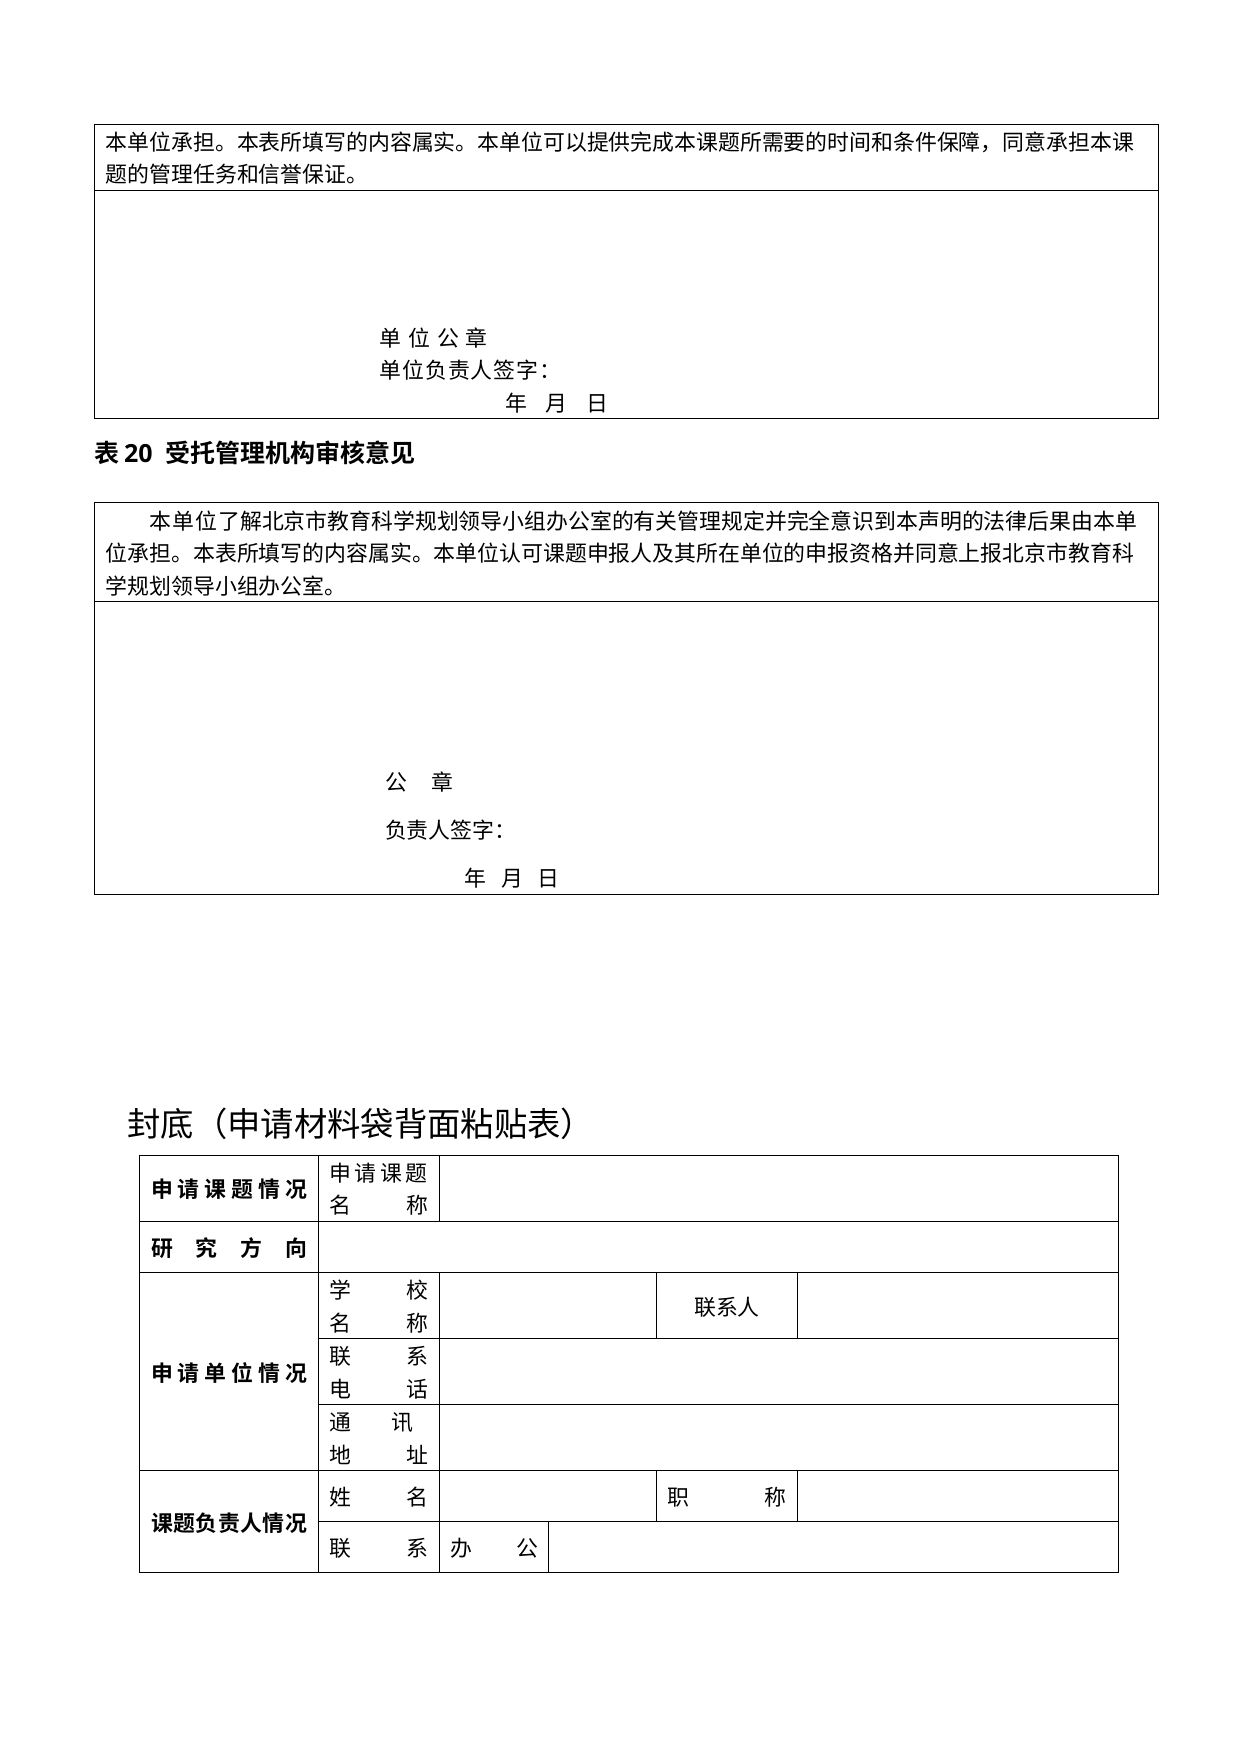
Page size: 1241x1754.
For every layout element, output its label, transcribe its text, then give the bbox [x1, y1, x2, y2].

table_cell 职称 [657, 1471, 797, 1521]
table_cell [440, 1405, 1118, 1470]
table_cell 联系人 [657, 1273, 797, 1338]
table_cell 办公 [440, 1522, 548, 1572]
table_cell [549, 1522, 1118, 1572]
table_cell [798, 1273, 1118, 1338]
table_header 本单位了解北京市教育科学规划领导小组办公室的有关管理规定并完全意识到本声明的法律后果由本单位承担。本表所填写的内容属实。本单位认可课题申报人及其所在单位的申报资格并同意上报北京市教育科学规划领导小组办公室。 [95, 503, 1158, 601]
table_cell [440, 1339, 1118, 1404]
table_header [95, 125, 1158, 189]
table_cell 通 讯 地 址 [319, 1405, 439, 1470]
table_cell [440, 1273, 656, 1338]
table_header [440, 1156, 1118, 1221]
table_header 申请课题情况 [140, 1156, 318, 1221]
table_cell 学 校 名 称 [319, 1273, 439, 1338]
table_cell 申请单位情况 [140, 1273, 318, 1470]
table_cell 联系 电话 [319, 1522, 439, 1572]
table_cell 姓名 [319, 1471, 439, 1521]
table_cell 单 位 公 章 单位负责人签字： 年 月 日 [95, 191, 1158, 418]
table_cell [798, 1471, 1118, 1521]
table_header 申请课题名称 [319, 1156, 439, 1221]
text 表20 受托管理机构审核意见 [94, 419, 1159, 484]
table_cell 公 章 负责人签字： 年 月 日 [95, 602, 1158, 893]
table_cell 联 系 电 话 [319, 1339, 439, 1404]
text 封底（申请材料袋背面粘贴表） [94, 1089, 1159, 1154]
table_cell 课题负责人情况 [140, 1471, 318, 1572]
table_cell [319, 1222, 1118, 1272]
table_cell 研究方向 [140, 1222, 318, 1272]
table_cell [440, 1471, 656, 1521]
